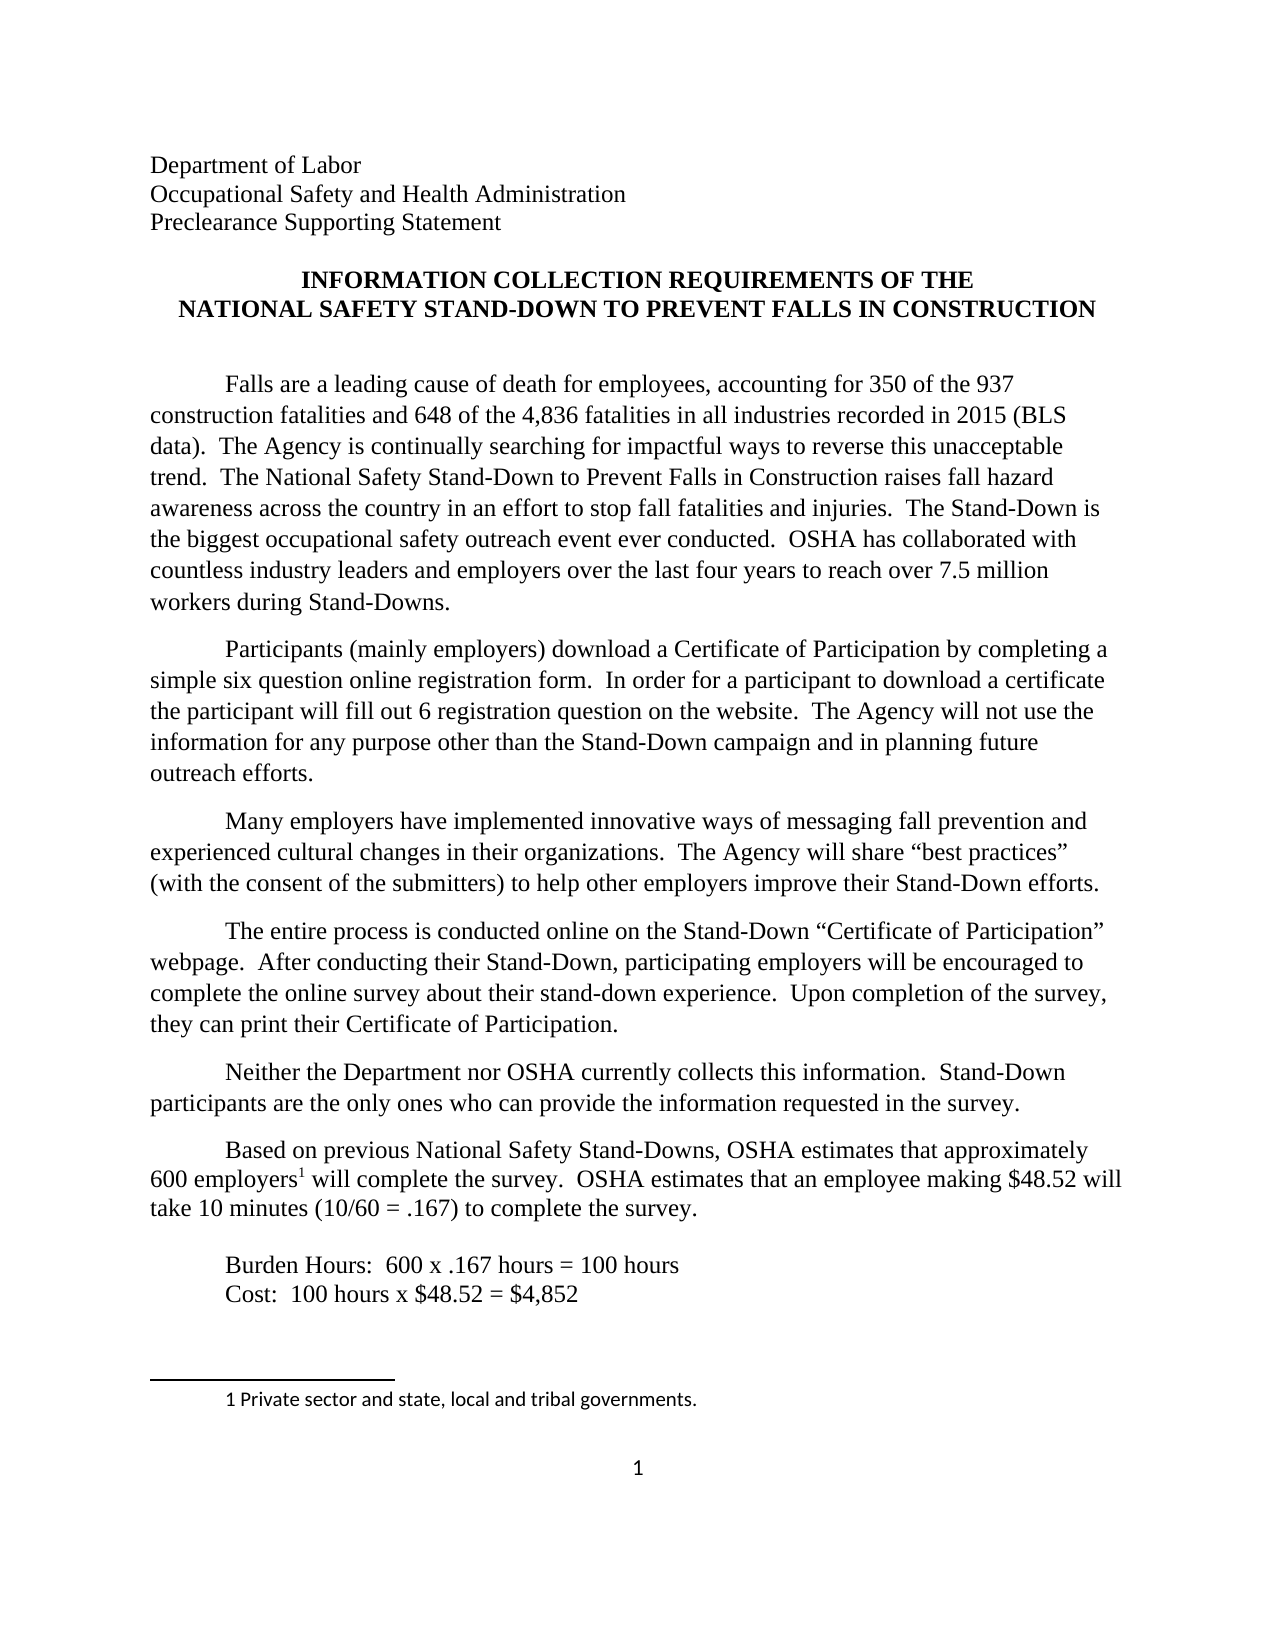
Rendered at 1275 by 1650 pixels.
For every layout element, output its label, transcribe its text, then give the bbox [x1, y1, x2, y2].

text The entire process is conducted online on the Stand-Down “Certificate of Participation” webpage. After conducting their Stand-Down, participating employers will be encouraged to complete the online survey about their stand-down experience. Upon completion of the survey, they can print their Certificate of Participation. [150, 916, 1125, 1038]
text Falls are a leading cause of death for employees, accounting for 350 of the 937 construction fatalities and 648 of the 4,836 fatalities in all industries recorded in 2015 (BLS data). The Agency is continually searching for impactful ways to reverse this unacceptable trend. The National Safety Stand-Down to Prevent Falls in Construction raises fall hazard awareness across the country in an effort to stop fall fatalities and injuries. The Stand-Down is the biggest occupational safety outreach event ever conducted. OSHA has collaborated with countless industry leaders and employers over the last four years to reach over 7.5 million workers during Stand-Downs. [150, 369, 1125, 615]
text Neither the Department nor OSHA currently collects this information. Stand-Down participants are the only ones who can provide the information requested in the survey. [150, 1057, 1125, 1117]
text NATIONAL SAFETY STAND-DOWN TO PREVENT FALLS IN CONSTRUCTION [150, 294, 1125, 322]
text Participants (mainly employers) download a Certificate of Participation by completing a simple six question online registration form. In order for a participant to download a certificate the participant will fill out 6 registration question on the website. The Agency will not use the information for any purpose other than the Stand-Down campaign and in planning future outreach efforts. [150, 634, 1125, 787]
text Many employers have implemented innovative ways of messaging fall prevention and experienced cultural changes in their organizations. The Agency will share “best practices” (with the consent of the submitters) to help other employers improve their Stand-Down efforts. [150, 806, 1125, 897]
text Cost: 100 hours x $48.52 = $4,852 [150, 1279, 1125, 1308]
text INFORMATION COLLECTION REQUIREMENTS OF THE [150, 265, 1125, 294]
text Burden Hours: 600 x .167 hours = 100 hours [150, 1251, 1125, 1279]
text Based on previous National Safety Stand-Downs, OSHA estimates that approximately 600 employers will complete the survey. OSHA estimates that an employee making $48.52 will take 10 minutes (10/60 = .167) to complete the survey. [150, 1136, 1125, 1222]
